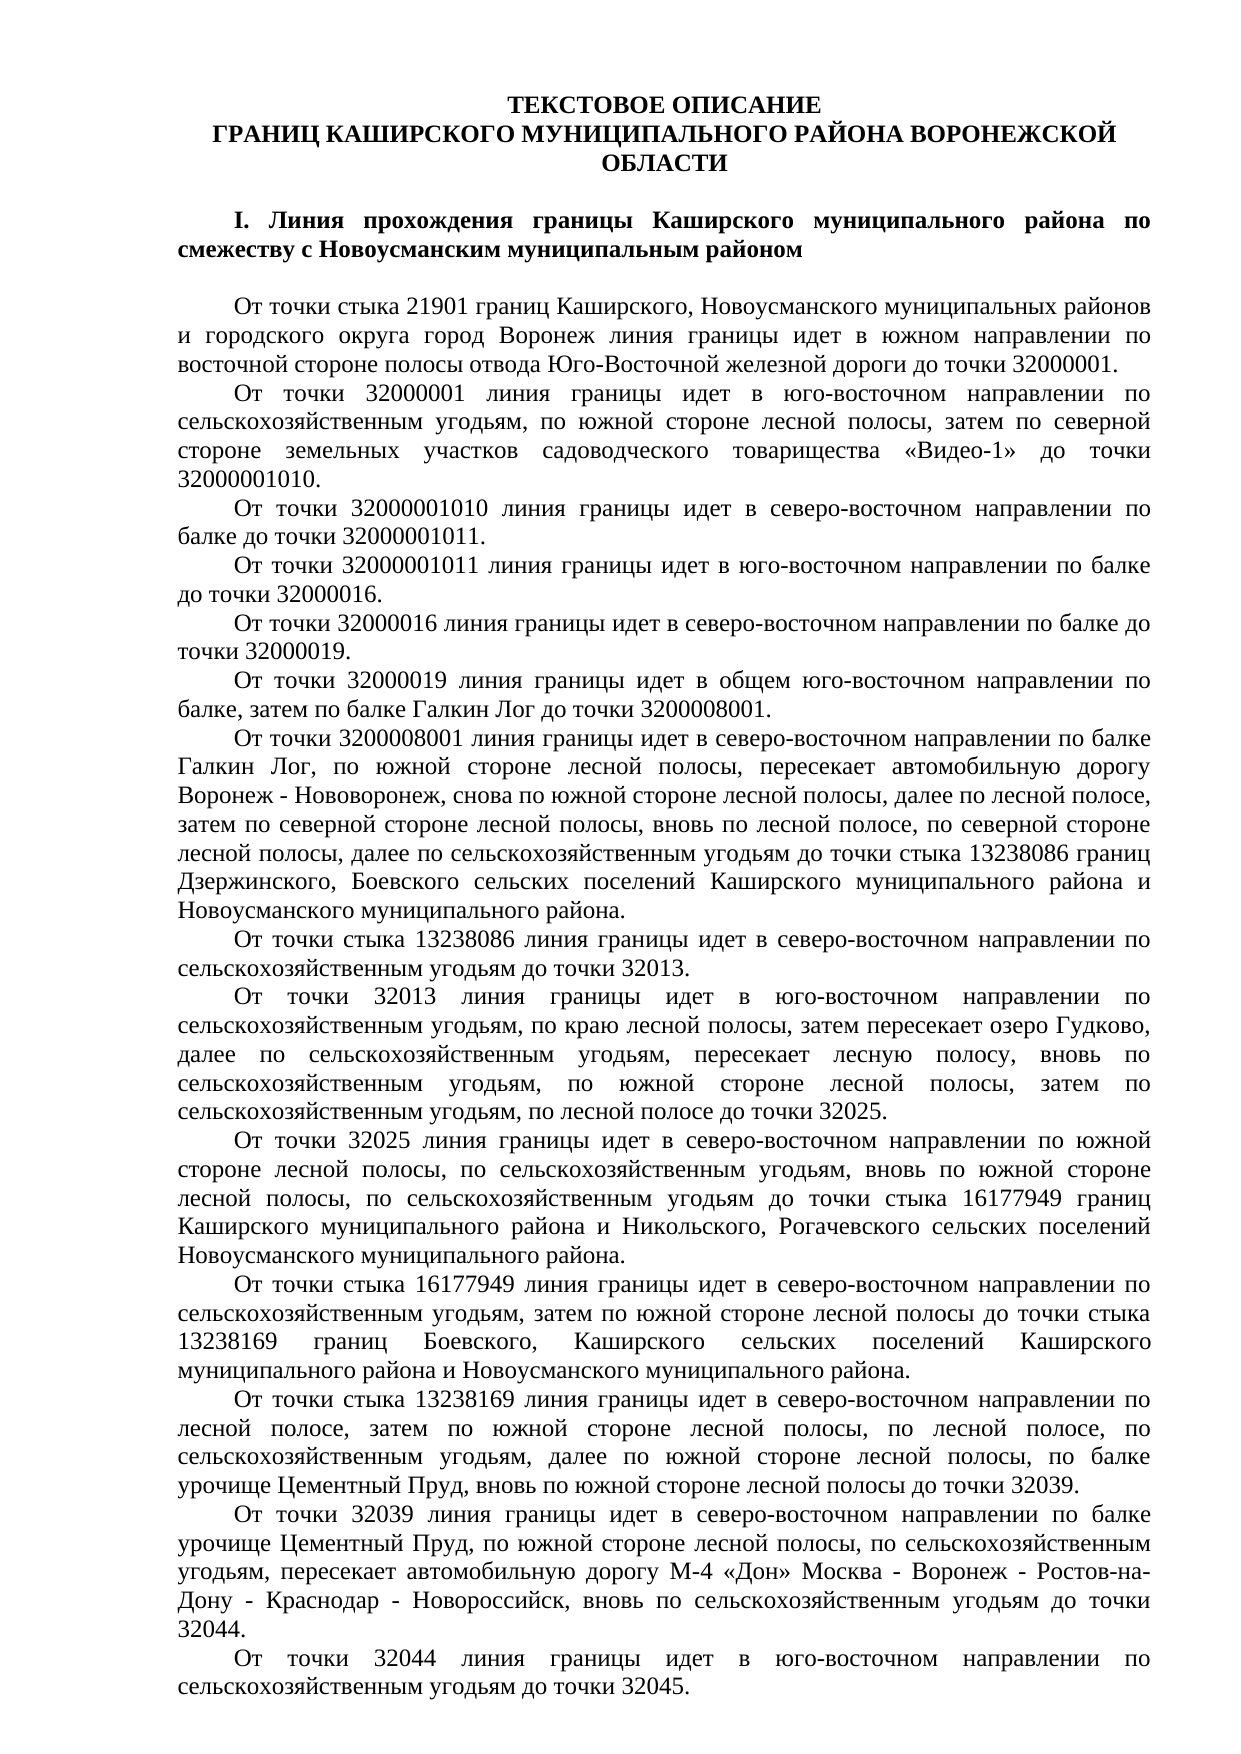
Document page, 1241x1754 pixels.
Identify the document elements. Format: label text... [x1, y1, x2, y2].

text От точки 32000001011 линия границы идет в юго-восточном направлении по балке до точки 32000016. [177, 550, 1152, 608]
text От точки 3200008001 линия границы идет в северо-восточном направлении по балке Галкин Лог, по южной стороне лесной полосы, пересекает автомобильную дорогу Воронеж - Нововоронеж, снова по южной стороне лесной полосы, далее по лесной полосе, затем по северной стороне лесной полосы, вновь по лесной полосе, по северной стороне лесной полосы, далее по сельскохозяйственным угодьям до точки стыка 13238086 границ Дзержинского, Боевского сельских поселений Каширского муниципального района и Новоусманского муниципального района. [177, 723, 1152, 924]
text От точки 32013 линия границы идет в юго-восточном направлении по сельскохозяйственным угодьям, по краю лесной полосы, затем пересекает озеро Гудково, далее по сельскохозяйственным угодьям, пересекает лесную полосу, вновь по сельскохозяйственным угодьям, по южной стороне лесной полосы, затем по сельскохозяйственным угодьям, по лесной полосе до точки 32025. [177, 981, 1152, 1125]
text От точки 32044 линия границы идет в юго-восточном направлении по сельскохозяйственным угодьям до точки 32045. [177, 1643, 1152, 1700]
text От точки стыка 13238086 линия границы идет в северо-восточном направлении по сельскохозяйственным угодьям до точки 32013. [177, 924, 1152, 981]
text От точки 32039 линия границы идет в северо-восточном направлении по балке урочище Цементный Пруд, по южной стороне лесной полосы, по сельскохозяйственным угодьям, пересекает автомобильную дорогу М-4 «Дон» Москва - Воронеж - Ростов-на-Дону - Краснодар - Новороссийск, вновь по сельскохозяйственным угодьям до точки 32044. [177, 1499, 1152, 1643]
title ГРАНИЦ КАШИРСКОГО МУНИЦИПАЛЬНОГО РАЙОНА ВОРОНЕЖСКОЙ ОБЛАСТИ [177, 119, 1152, 176]
text От точки 32000001 линия границы идет в юго-восточном направлении по сельскохозяйственным угодьям, по южной стороне лесной полосы, затем по северной стороне земельных участков садоводческого товарищества «Видео-1» до точки 32000001010. [177, 378, 1152, 493]
text От точки стыка 16177949 линия границы идет в северо-восточном направлении по сельскохозяйственным угодьям, затем по южной стороне лесной полосы до точки стыка 13238169 границ Боевского, Каширского сельских поселений Каширского муниципального района и Новоусманского муниципального района. [177, 1269, 1152, 1384]
text От точки 32000019 линия границы идет в общем юго-восточном направлении по балке, затем по балке Галкин Лог до точки 3200008001. [177, 665, 1152, 723]
title I. Линия прохождения границы Каширского муниципального района по смежеству с Новоусманским муниципальным районом [177, 205, 1152, 263]
text От точки стыка 13238169 линия границы идет в северо-восточном направлении по лесной полосе, затем по южной стороне лесной полосы, по лесной полосе, по сельскохозяйственным угодьям, далее по южной стороне лесной полосы, по балке урочище Цементный Пруд, вновь по южной стороне лесной полосы до точки 32039. [177, 1384, 1152, 1499]
text От точки 32000016 линия границы идет в северо-восточном направлении по балке до точки 32000019. [177, 608, 1152, 665]
title ТЕКСТОВОЕ ОПИСАНИЕ [177, 90, 1152, 119]
text От точки 32000001010 линия границы идет в северо-восточном направлении по балке до точки 32000001011. [177, 493, 1152, 550]
text От точки стыка 21901 границ Каширского, Новоусманского муниципальных районов и городского округа город Воронеж линия границы идет в южном направлении по восточной стороне полосы отвода Юго-Восточной железной дороги до точки 32000001. [177, 291, 1152, 378]
text От точки 32025 линия границы идет в северо-восточном направлении по южной стороне лесной полосы, по сельскохозяйственным угодьям, вновь по южной стороне лесной полосы, по сельскохозяйственным угодьям до точки стыка 16177949 границ Каширского муниципального района и Никольского, Рогачевского сельских поселений Новоусманского муниципального района. [177, 1125, 1152, 1269]
